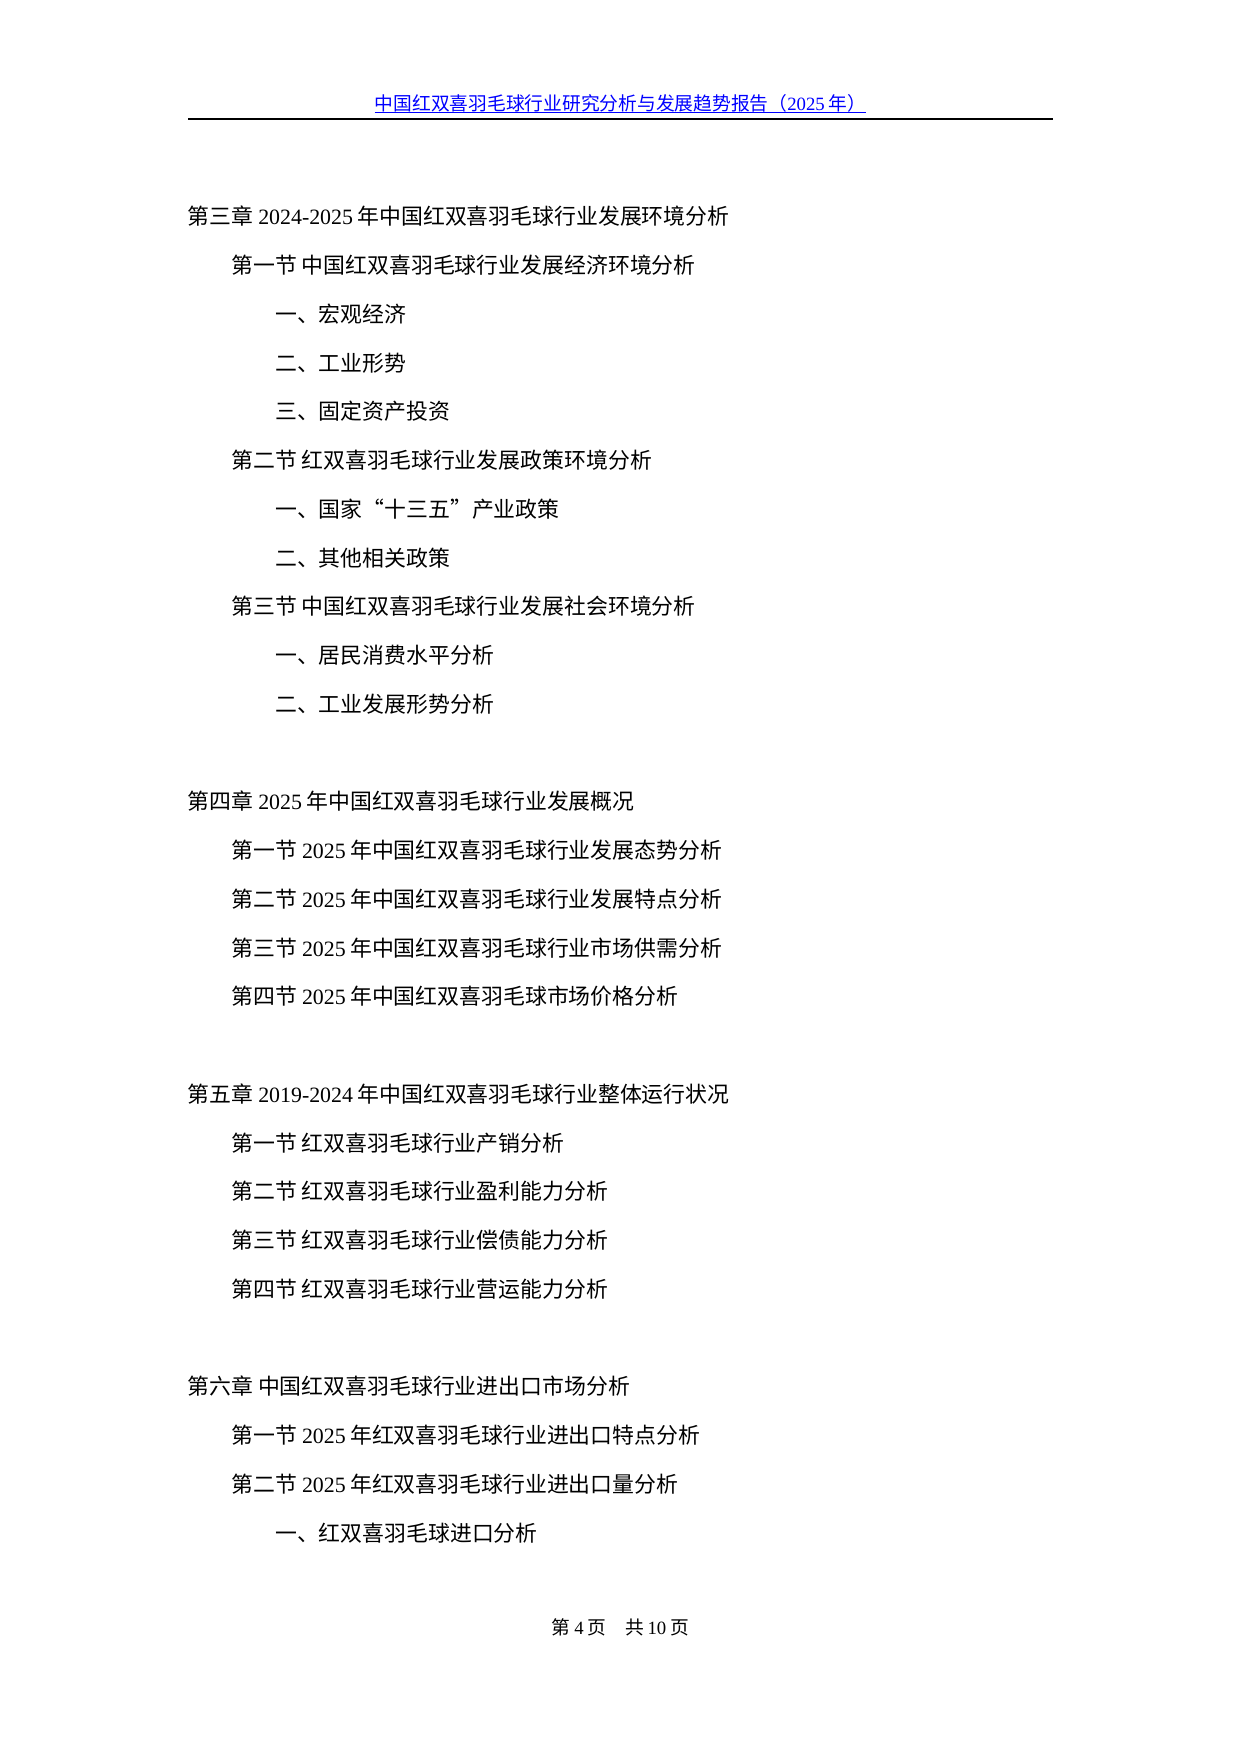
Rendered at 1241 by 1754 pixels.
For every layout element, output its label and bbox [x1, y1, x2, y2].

text [187, 150, 1053, 1548]
